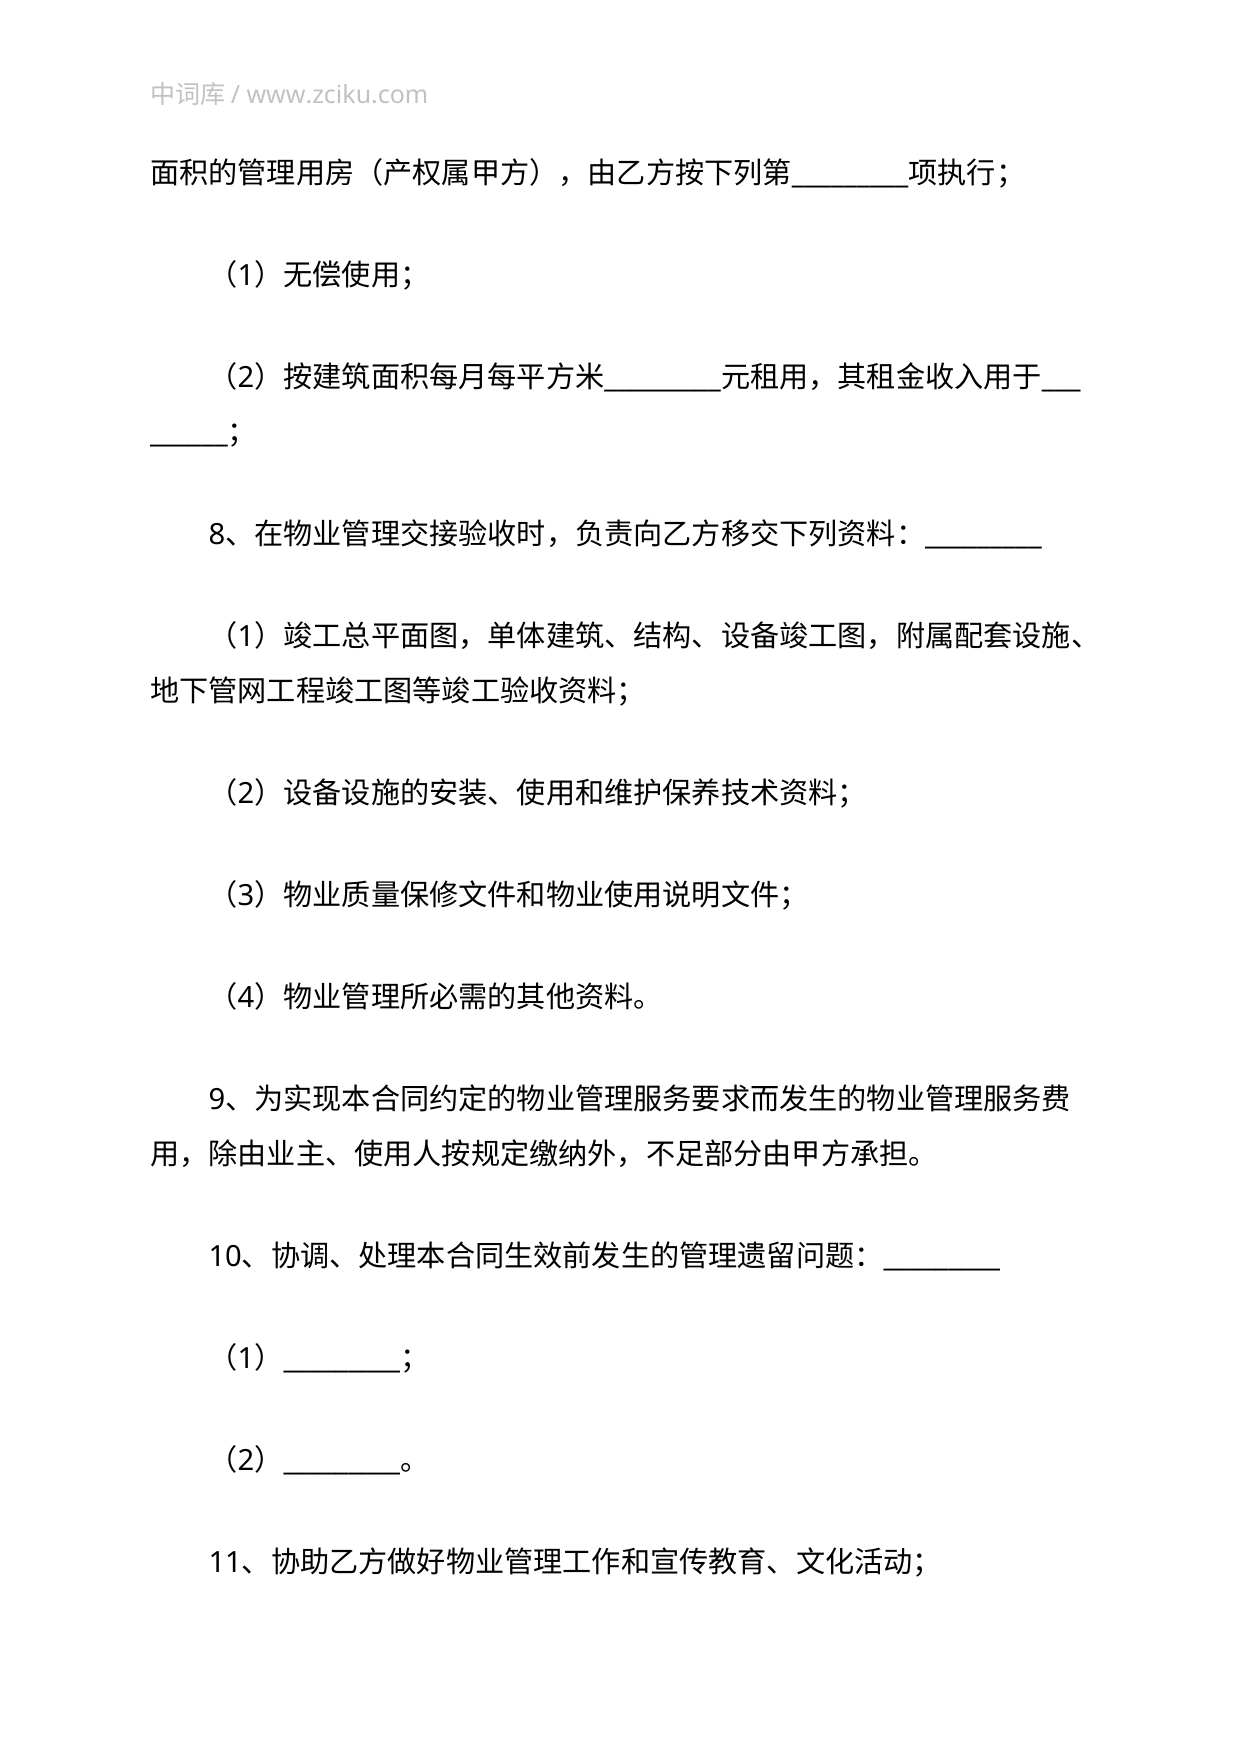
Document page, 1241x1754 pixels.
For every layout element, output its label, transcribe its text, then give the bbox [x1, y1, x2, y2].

text 11、协助乙方做好物业管理工作和宣传教育、文化活动； [150, 1538, 1090, 1581]
text （1）无偿使用； [150, 252, 1090, 294]
text （2）设备设施的安装、使用和维护保养技术资料； [150, 770, 1090, 812]
text （2）_________。 [150, 1436, 1090, 1479]
text （3）物业质量保修文件和物业使用说明文件； [150, 872, 1090, 914]
text 9、为实现本合同约定的物业管理服务要求而发生的物业管理服务费用，除由业主、使用人按规定缴纳外，不足部分由甲方承担。 [150, 1076, 1090, 1173]
text 10、协调、处理本合同生效前发生的管理遗留问题：_________ [150, 1232, 1090, 1275]
text （4）物业管理所必需的其他资料。 [150, 974, 1090, 1016]
text （1）_________； [150, 1334, 1090, 1377]
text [150, 150, 1090, 192]
text 8、在物业管理交接验收时，负责向乙方移交下列资料：_________ [150, 511, 1090, 553]
text （2）按建筑面积每月每平方米_________元租用，其租金收入用于_________； [150, 354, 1090, 451]
text （1）竣工总平面图，单体建筑、结构、设备竣工图，附属配套设施、地下管网工程竣工图等竣工验收资料； [150, 613, 1090, 710]
